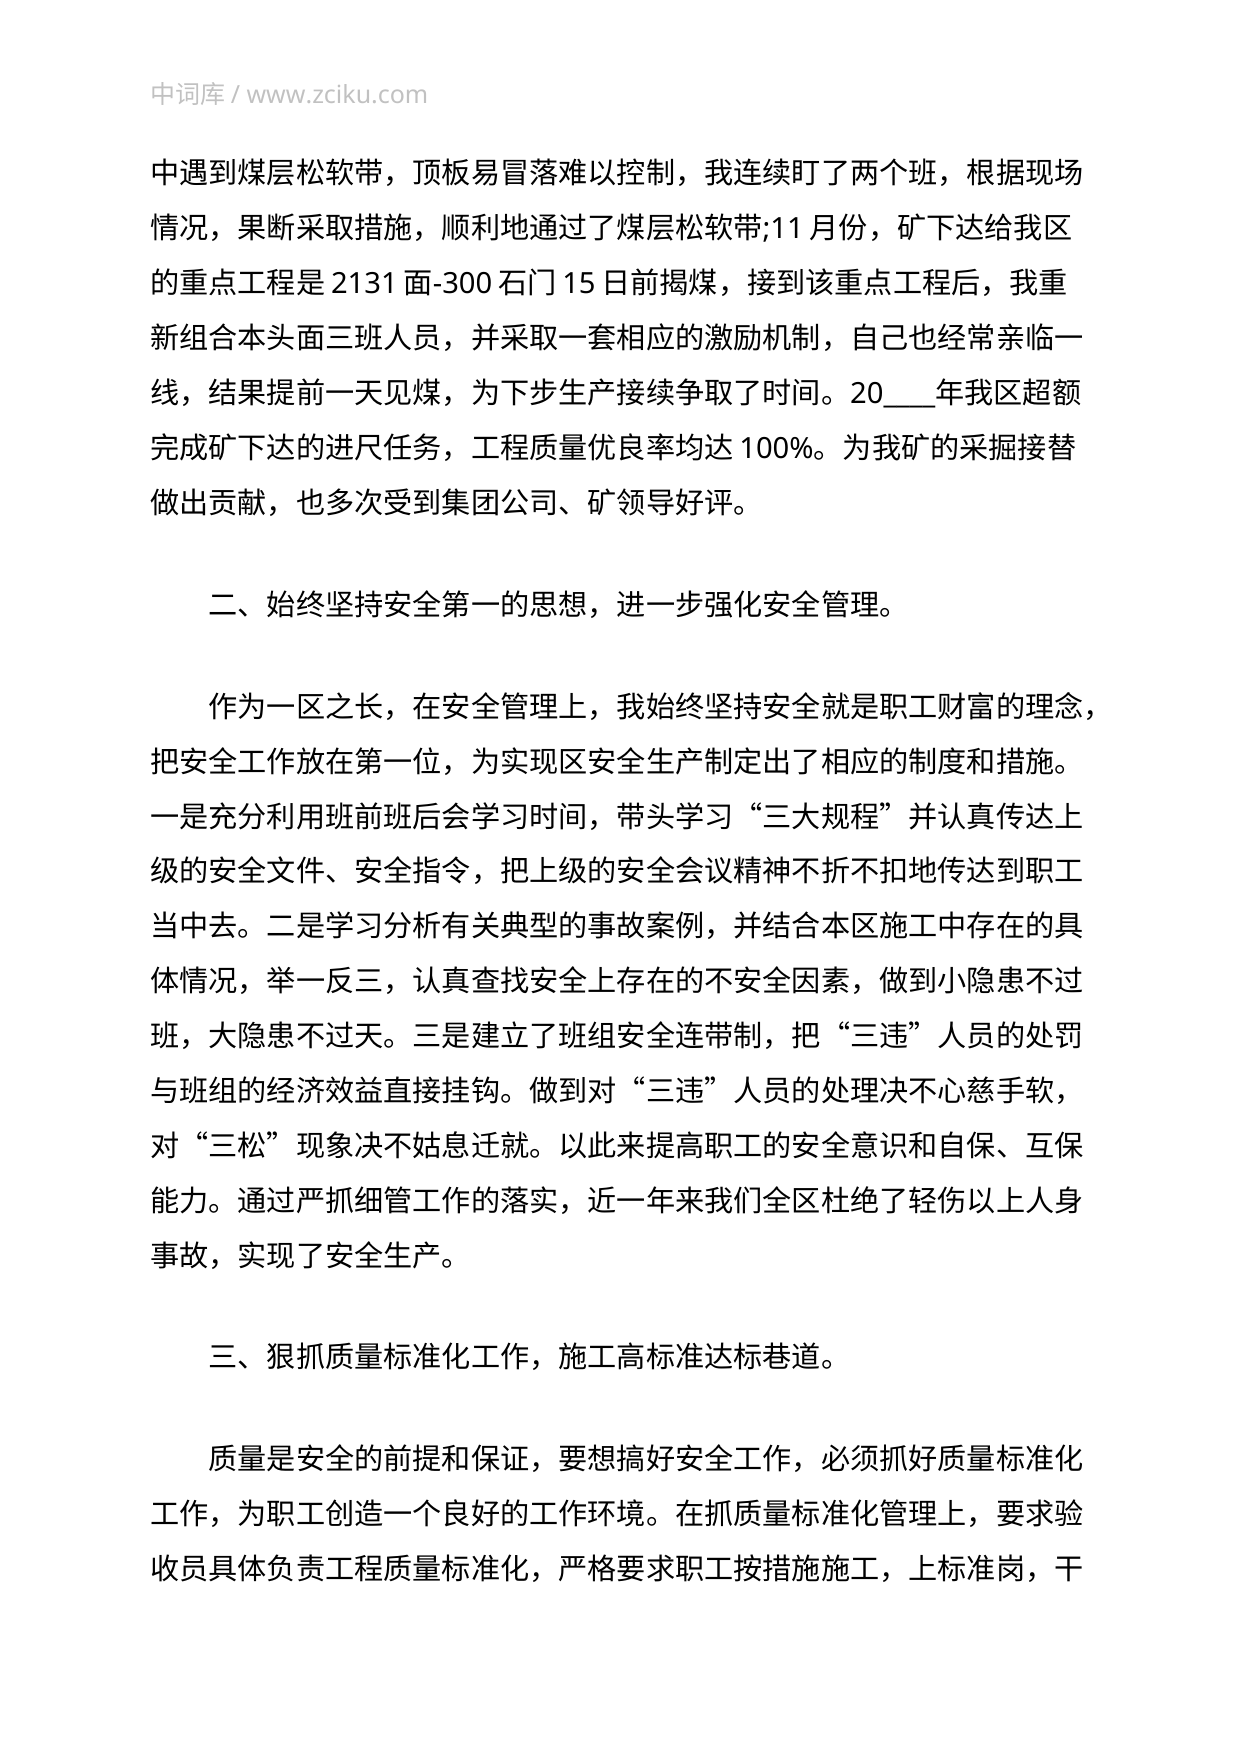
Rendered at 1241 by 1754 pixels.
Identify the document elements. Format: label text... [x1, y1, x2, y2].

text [150, 1436, 1090, 1588]
text 三、狠抓质量标准化工作，施工高标准达标巷道。 [150, 1334, 1090, 1376]
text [150, 150, 1090, 522]
text 二、始终坚持安全第一的思想，进一步强化安全管理。 [150, 582, 1090, 624]
text 作为一区之长，在安全管理上，我始终坚持安全就是职工财富的理念，把安全工作放在第一位，为实现区安全生产制定出了相应的制度和措施。一是充分利用班前班后会学习时间，带头学习“三大规程”并认真传达上级的安全文件、安全指令，把上级的安全会议精神不折不扣地传达到职工当中去。二是学习分析有关典型的事故案例，并结合本区施工中存在的具体情况，举一反三，认真查找安全上存在的不安全因素，做到小隐患不过班，大隐患不过天。三是建立了班组安全连带制，把“三违”人员的处罚与班组的经济效益直接挂钩。做到对“三违”人员的处理决不心慈手软，对“三松”现象决不姑息迁就。以此来提高职工的安全意识和自保、互保能力。通过严抓细管工作的落实，近一年来我们全区杜绝了轻伤以上人身事故，实现了安全生产。 [150, 683, 1090, 1274]
